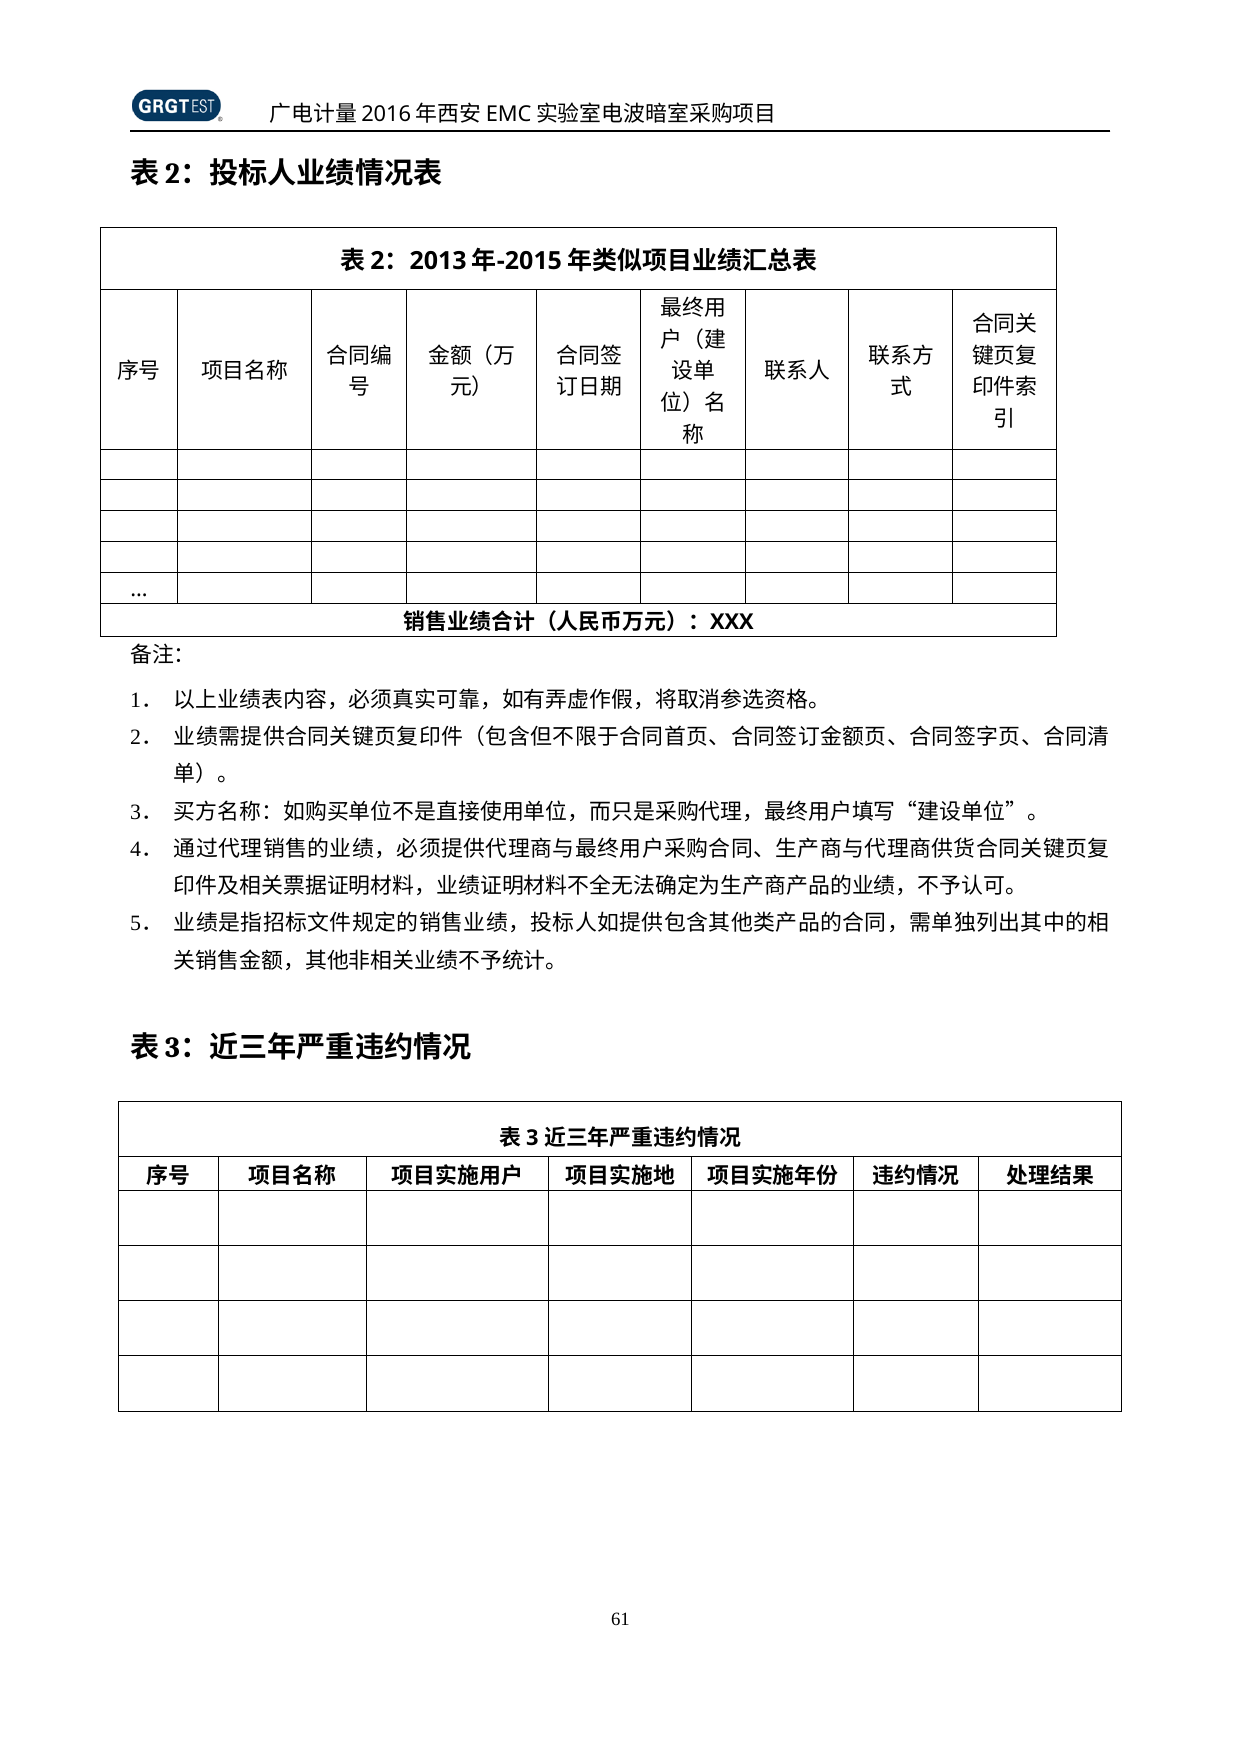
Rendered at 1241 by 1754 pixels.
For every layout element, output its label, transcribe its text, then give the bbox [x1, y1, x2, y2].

table_header 表3 近三年严重违约情况 [119, 1102, 1121, 1156]
table_cell [178, 511, 311, 541]
table_cell [549, 1246, 691, 1300]
table_cell 项目实施年份 [692, 1157, 853, 1190]
table_cell [312, 542, 406, 572]
table_cell [367, 1301, 548, 1355]
table_cell [537, 573, 640, 603]
table_cell [641, 542, 745, 572]
table_cell [101, 542, 177, 572]
table_cell [549, 1356, 691, 1411]
list 买方名称：如购买单位不是直接使用单位，而只是采购代理，最终用户填写“建设单位”。 [130, 793, 1110, 826]
table_cell [854, 1191, 978, 1245]
table_cell [849, 573, 952, 603]
table_cell [537, 480, 640, 510]
table_cell [746, 450, 848, 479]
table_cell [746, 480, 848, 510]
subtitle 表2：投标人业绩情况表 [130, 138, 1110, 203]
table_cell 序号 [119, 1157, 218, 1190]
list 业绩是指招标文件规定的销售业绩，投标人如提供包含其他类产品的合同，需单独列出其中的相关销售金额，其他非相关业绩不予统计。 [130, 905, 1110, 975]
table_cell [641, 573, 745, 603]
table_cell [367, 1246, 548, 1300]
table_cell [219, 1191, 366, 1245]
table_cell [641, 480, 745, 510]
table_cell [367, 1356, 548, 1411]
table_cell … [101, 573, 177, 603]
table_cell [641, 450, 745, 479]
table_cell [178, 542, 311, 572]
table_cell 项目名称 [178, 290, 311, 448]
table_cell [849, 480, 952, 510]
table_cell [101, 511, 177, 541]
table_cell [849, 511, 952, 541]
table_cell [854, 1301, 978, 1355]
table_cell 项目实施用户 [367, 1157, 548, 1190]
table_cell [219, 1301, 366, 1355]
table_cell [178, 573, 311, 603]
table_cell [407, 573, 536, 603]
table_cell [692, 1191, 853, 1245]
table_cell 金额（万元） [407, 290, 536, 448]
table_cell [979, 1246, 1121, 1300]
table_cell [407, 450, 536, 479]
table_cell [119, 1301, 218, 1355]
table_cell [746, 542, 848, 572]
table_cell [549, 1301, 691, 1355]
table_cell [953, 573, 1056, 603]
table_cell 销售业绩合计（人民币万元）：XXX [101, 604, 1056, 636]
table_cell [537, 450, 640, 479]
table_cell [367, 1191, 548, 1245]
text 备注： [130, 637, 1110, 669]
table_cell [219, 1246, 366, 1300]
table_cell [854, 1356, 978, 1411]
table_cell [953, 450, 1056, 479]
subtitle 表3：近三年严重违约情况 [130, 1012, 1110, 1077]
table_cell [854, 1246, 978, 1300]
list 以上业绩表内容，必须真实可靠，如有弄虚作假，将取消参选资格。 [130, 682, 1110, 714]
table_header 表2：2013年-2015年类似项目业绩汇总表 [101, 228, 1056, 289]
table_cell [692, 1301, 853, 1355]
list 通过代理销售的业绩，必须提供代理商与最终用户采购合同、生产商与代理商供货合同关键页复印件及相关票据证明材料，业绩证明材料不全无法确定为生产商产品的业绩，不予认可。 [130, 830, 1110, 900]
table_cell [953, 480, 1056, 510]
table_cell 序号 [101, 290, 177, 448]
table_cell [178, 450, 311, 479]
table_cell [312, 511, 406, 541]
table_cell [537, 542, 640, 572]
table_cell [312, 573, 406, 603]
table_cell [312, 480, 406, 510]
table_cell [979, 1301, 1121, 1355]
table_cell [178, 480, 311, 510]
table_cell [312, 450, 406, 479]
table_cell [549, 1191, 691, 1245]
table_cell [219, 1356, 366, 1411]
table_cell 合同关键页复印件索引 [953, 290, 1056, 448]
table_cell 违约情况 [854, 1157, 978, 1190]
table_cell [953, 511, 1056, 541]
table_cell [692, 1356, 853, 1411]
table_cell [101, 450, 177, 479]
table_cell [979, 1356, 1121, 1411]
table_cell 合同编号 [312, 290, 406, 448]
table_cell 合同签订日期 [537, 290, 640, 448]
table_cell 联系方式 [849, 290, 952, 448]
table_cell [692, 1246, 853, 1300]
table_cell [849, 542, 952, 572]
table_cell [979, 1191, 1121, 1245]
table_cell [119, 1246, 218, 1300]
table_cell [537, 511, 640, 541]
table_cell [953, 542, 1056, 572]
table_cell 项目名称 [219, 1157, 366, 1190]
table_cell [641, 511, 745, 541]
table_cell [119, 1191, 218, 1245]
list 业绩需提供合同关键页复印件（包含但不限于合同首页、合同签订金额页、合同签字页、合同清单）。 [130, 719, 1110, 788]
table_cell [407, 511, 536, 541]
table_cell [407, 480, 536, 510]
picture [129, 88, 224, 122]
table_cell [746, 573, 848, 603]
table_cell 项目实施地 [549, 1157, 691, 1190]
table_cell [119, 1356, 218, 1411]
table_cell [849, 450, 952, 479]
table_cell [101, 480, 177, 510]
table_cell [746, 511, 848, 541]
table_cell 处理结果 [979, 1157, 1121, 1190]
table_cell 联系人 [746, 290, 848, 448]
table_cell [407, 542, 536, 572]
table_cell 最终用户（建设单位）名称 [641, 290, 745, 448]
